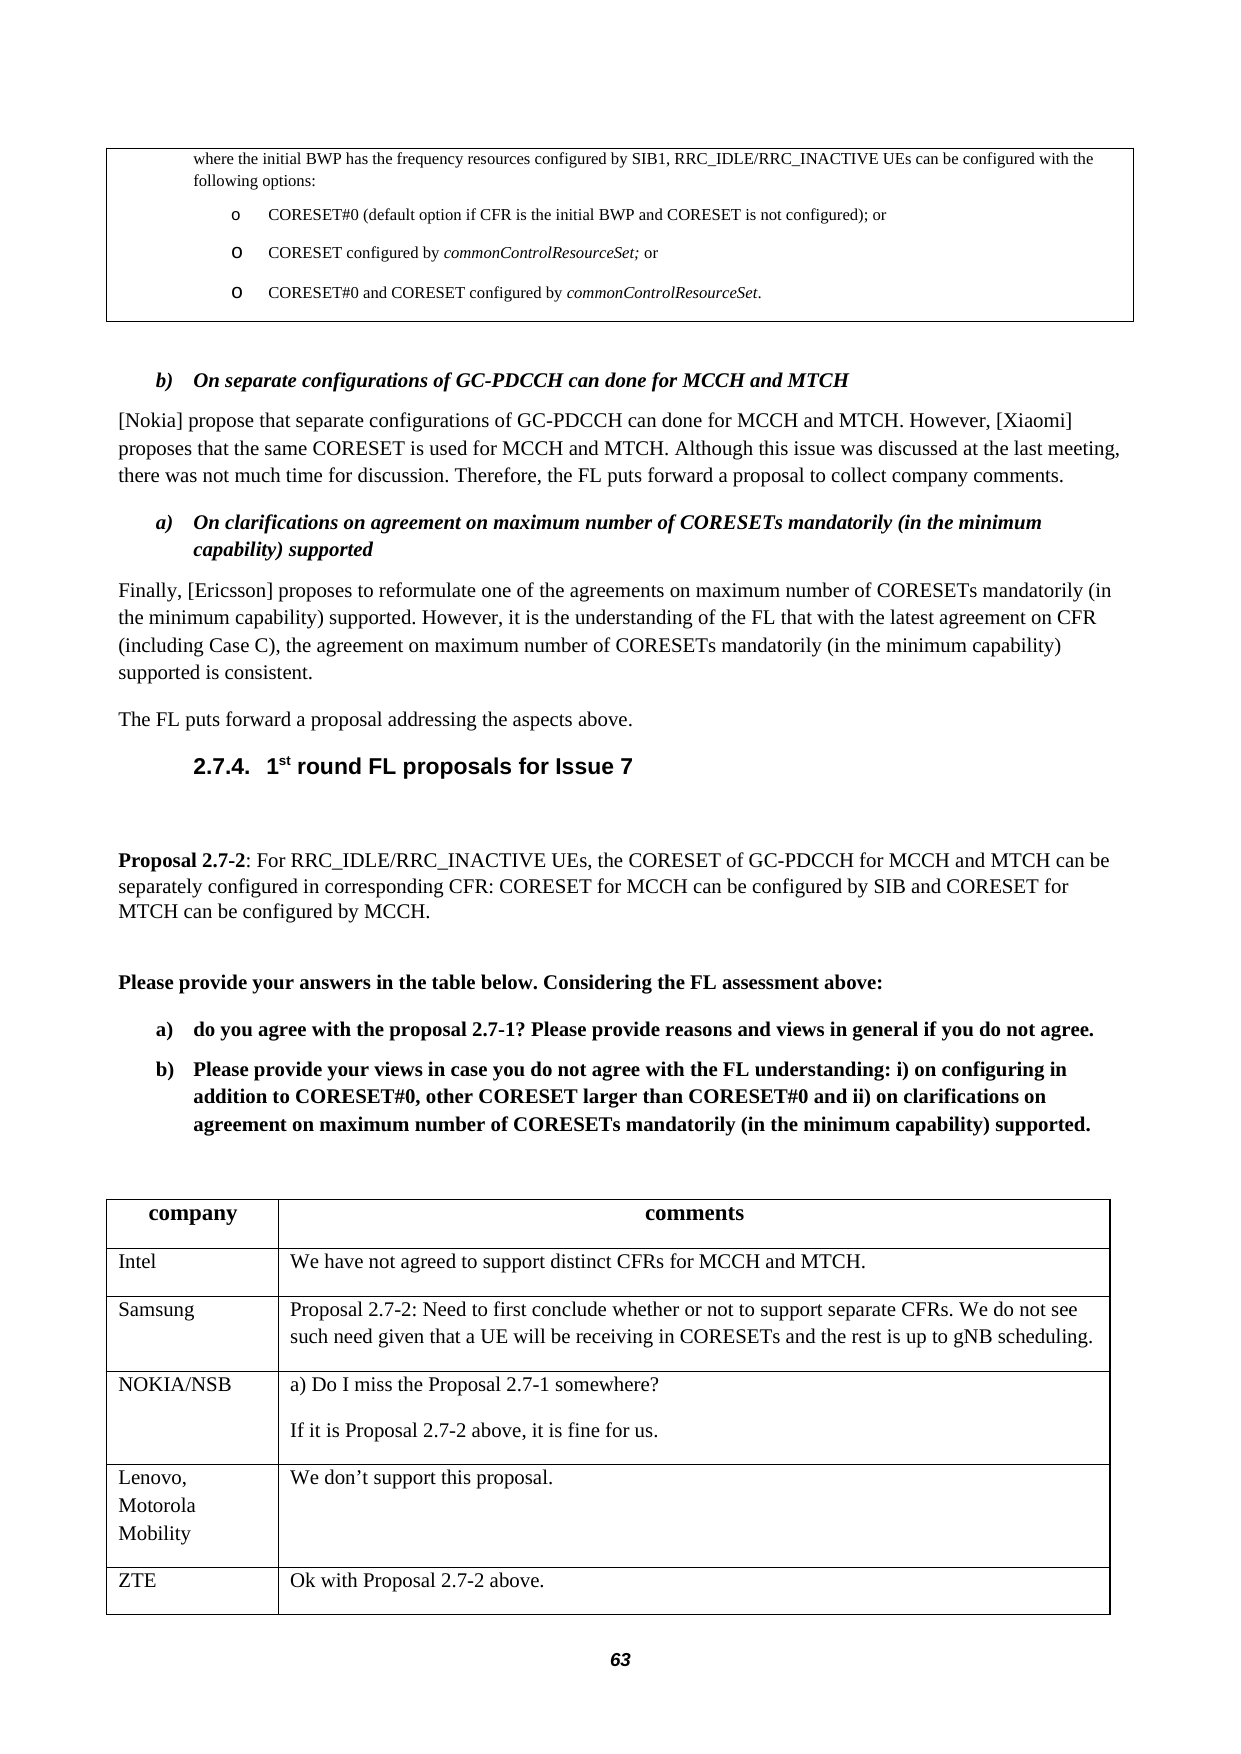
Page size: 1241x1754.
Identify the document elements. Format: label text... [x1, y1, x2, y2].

table_cell Ok with Proposal 2.7-2 above. [279, 1568, 1109, 1614]
text [Nokia] propose that separate configurations of GC-PDCCH can done for MCCH and MTCH. However, [Xiaomi] proposes that the same CORESET is used for MCCH and MTCH. Although this issue was discussed at the last meeting, there was not much time for discussion. Therefore, the FL puts forward a proposal to collect company comments. [118, 408, 1122, 487]
list do you agree with the proposal 2.7-1? Please provide reasons and views in general if you do not agree. [156, 1017, 1122, 1041]
table_header company [107, 1200, 278, 1248]
table_cell Proposal 2.7-2: Need to first conclude whether or not to support separate CFRs. We do not see such need given that a UE will be receiving in CORESETs and the rest is up to gNB scheduling. [279, 1297, 1109, 1371]
list Please provide your views in case you do not agree with the FL understanding: i) on configuring in addition to CORESET#0, other CORESET larger than CORESET#0 and ii) on clarifications on agreement on maximum number of CORESETs mandatorily (in the minimum capability) supported. [156, 1057, 1122, 1136]
text Finally, [Ericsson] proposes to reformulate one of the agreements on maximum number of CORESETs mandatorily (in the minimum capability) supported. However, it is the understanding of the FL that with the latest agreement on CFR (including Case C), the agreement on maximum number of CORESETs mandatorily (in the minimum capability) supported is consistent. [118, 577, 1122, 684]
table_cell NOKIA/NSB [107, 1372, 278, 1464]
list On separate configurations of GC-PDCCH can done for MCCH and MTCH [156, 368, 1122, 392]
list On clarifications on agreement on maximum number of CORESETs mandatorily (in the minimum capability) supported [156, 510, 1122, 561]
table_cell a) Do I miss the Proposal 2.7-1 somewhere? If it is Proposal 2.7-2 above, it is fine for us. [279, 1372, 1109, 1464]
table_header comments [279, 1200, 1109, 1248]
table_cell Lenovo, Motorola Mobility [107, 1465, 278, 1567]
text The FL puts forward a proposal addressing the aspects above. [118, 707, 1122, 731]
table_cell Samsung [107, 1297, 278, 1371]
text Proposal 2.7-2: For RRC_IDLE/RRC_INACTIVE UEs, the CORESET of GC-PDCCH for MCCH and MTCH can be separately configured in corresponding CFR: CORESET for MCCH can be configured by SIB and CORESET for MTCH can be configured by MCCH. [118, 848, 1122, 923]
table_cell Intel [107, 1249, 278, 1296]
table_cell We have not agreed to support distinct CFRs for MCCH and MTCH. [279, 1249, 1109, 1296]
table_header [107, 149, 1133, 321]
subtitle 1st round FL proposals for Issue 7 [193, 753, 1122, 779]
text Please provide your answers in the table below. Considering the FL assessment above: [118, 970, 1122, 994]
table_cell We don’t support this proposal. [279, 1465, 1109, 1567]
table_cell ZTE [107, 1568, 278, 1614]
